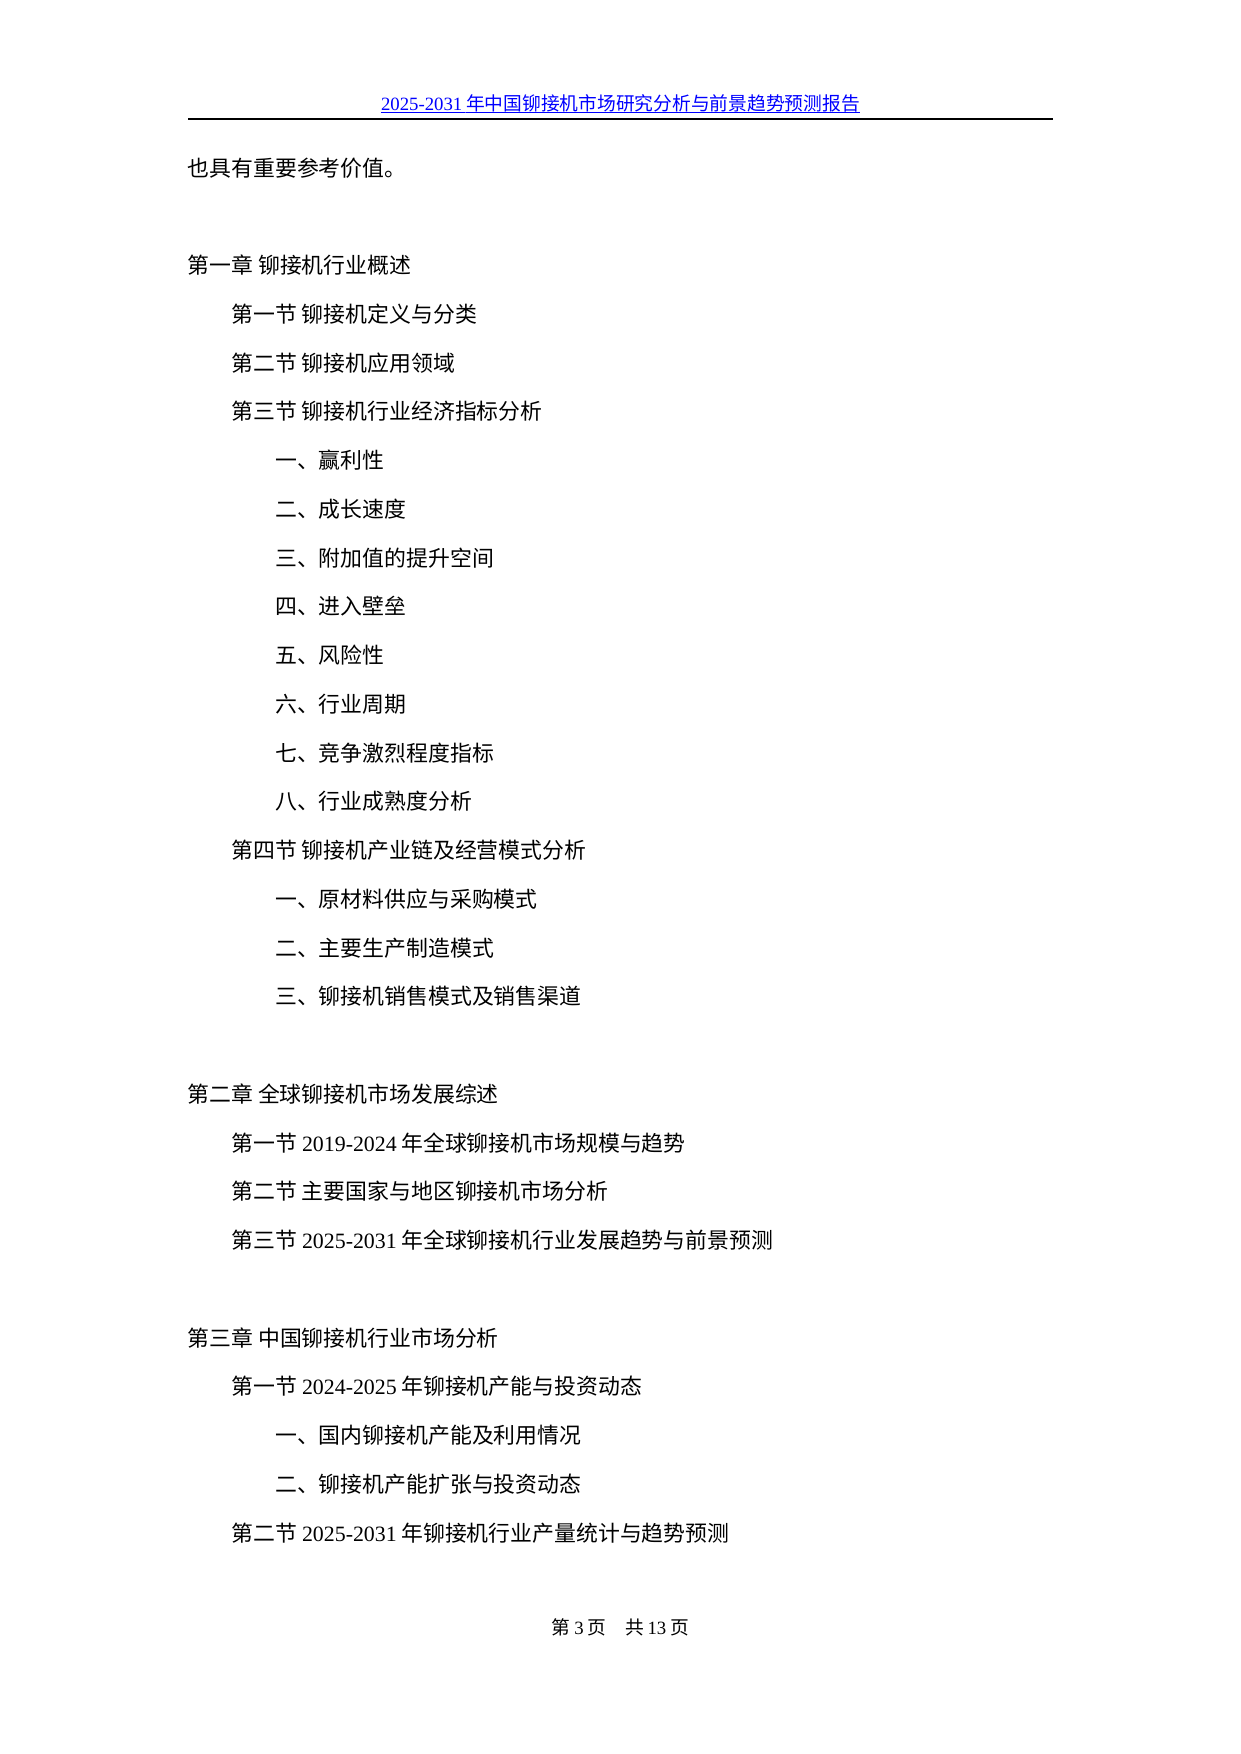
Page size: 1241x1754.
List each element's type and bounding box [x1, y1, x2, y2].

text [187, 150, 1053, 1548]
